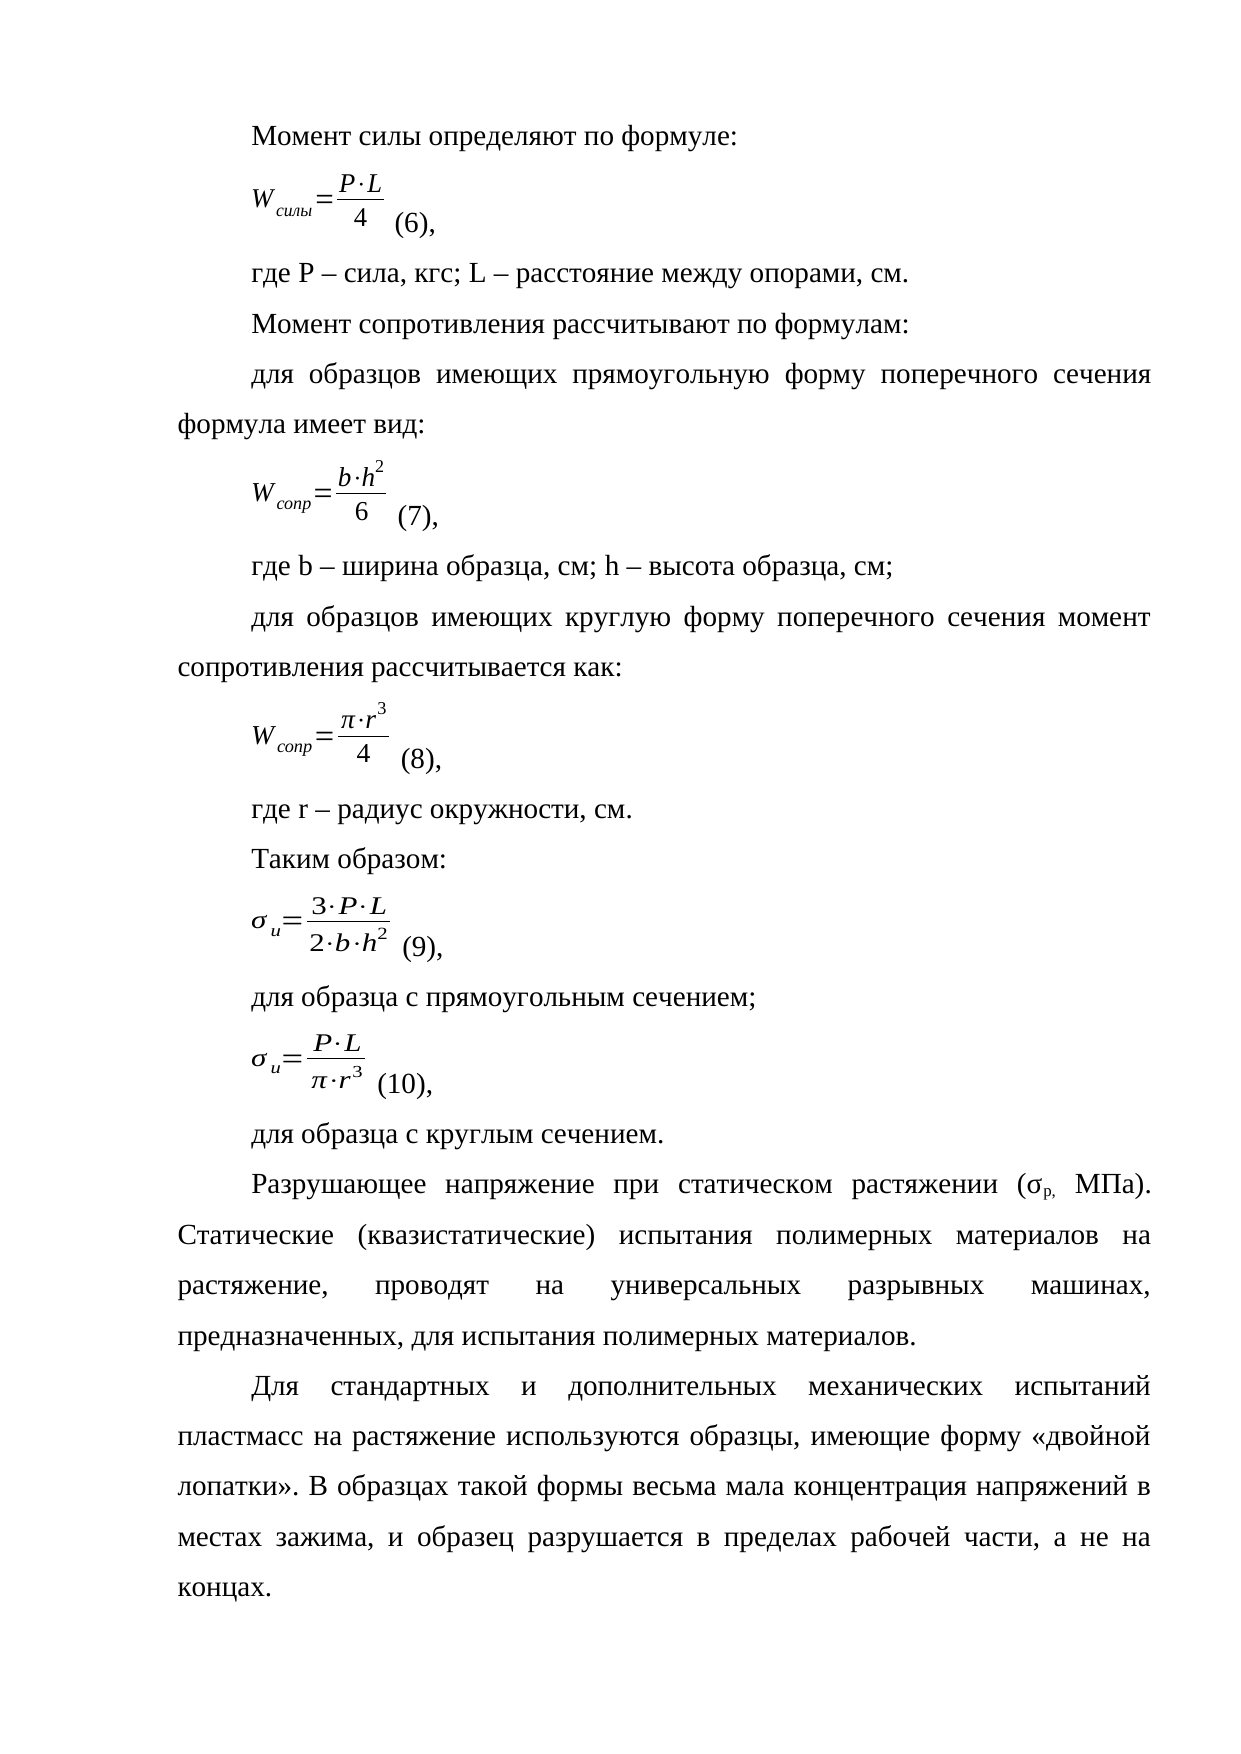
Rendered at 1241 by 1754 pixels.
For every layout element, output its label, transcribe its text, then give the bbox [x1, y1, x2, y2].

text для образца с круглым сечением. [177, 1116, 1152, 1150]
text Момент сопротивления рассчитывают по формулам: [177, 306, 1152, 339]
text (9), [177, 892, 1152, 962]
text Таким образом: [177, 842, 1152, 875]
text где b – ширина образца, см; h – высота образца, см; [177, 548, 1152, 582]
text Для стандартных и дополнительных механических испытаний пластмасс на растяжение используются образцы, имеющие форму «двойной лопатки». В образцах такой формы весьма мала концентрация напряжений в местах зажима, и образец разрушается в пределах рабочей части, а не на концах. [177, 1368, 1152, 1603]
text где P – сила, кгс; L – расстояние между опорами, см. [177, 256, 1152, 289]
text для образца с прямоугольным сечением; [177, 979, 1152, 1012]
text для образцов имеющих прямоугольную форму поперечного сечения формула имеет вид: [177, 356, 1152, 440]
text Разрушающее напряжение при статическом растяжении (σр, МПа). Статические (квазистатические) испытания полимерных материалов на растяжение, проводят на универсальных разрывных машинах, предназначенных, для испытания полимерных материалов. [177, 1167, 1152, 1351]
text для образцов имеющих круглую форму поперечного сечения момент сопротивления рассчитывается как: [177, 599, 1152, 683]
text (8), [177, 699, 1152, 774]
text (6), [177, 168, 1152, 239]
text где r – радиус окружности, см. [177, 791, 1152, 825]
text (10), [177, 1029, 1152, 1099]
text (7), [177, 457, 1152, 532]
text Момент силы определяют по формуле: [177, 118, 1152, 152]
